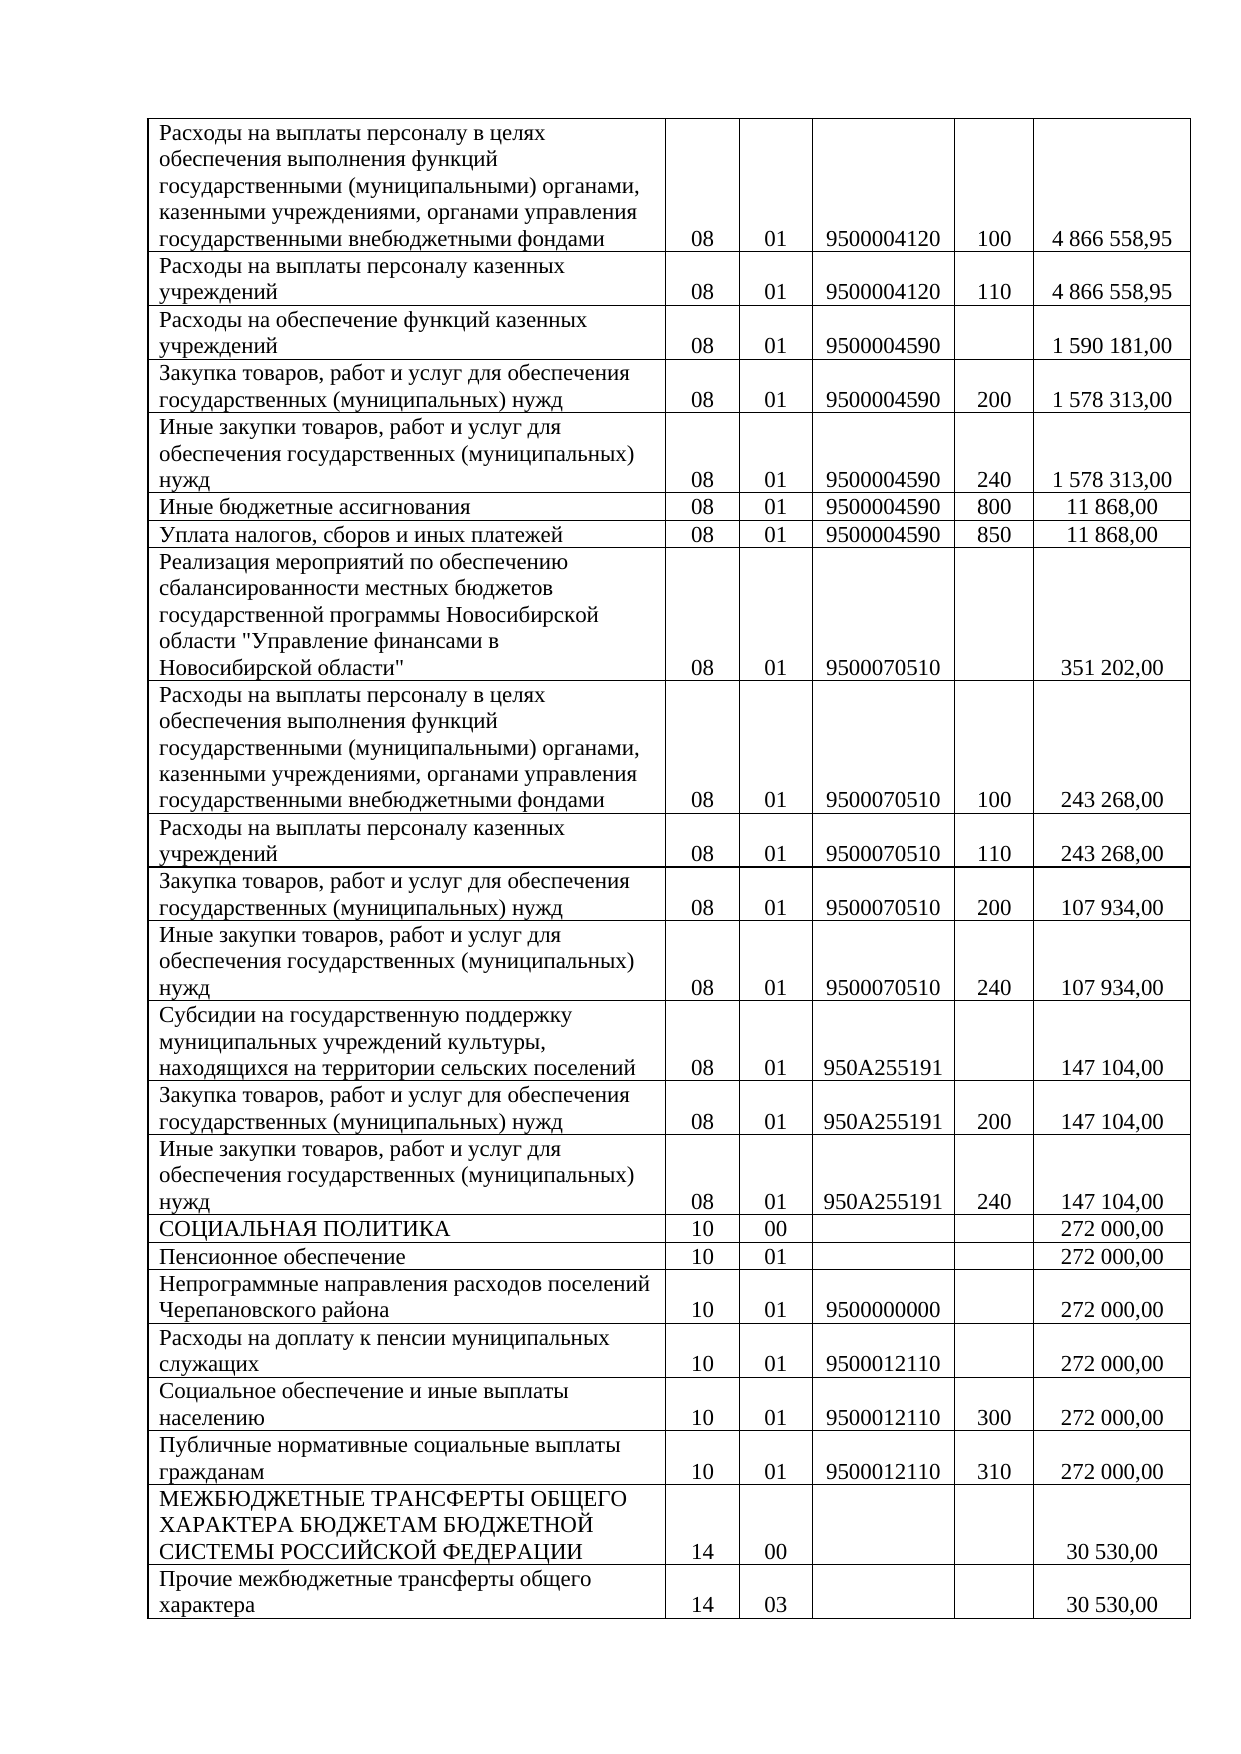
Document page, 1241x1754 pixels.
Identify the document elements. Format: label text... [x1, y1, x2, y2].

table_cell 10 [666, 1243, 739, 1269]
table_cell Расходы на выплаты персоналу в целях обеспечения выполнения функций государственными (муниципальными) органами, казенными учреждениями, органами управления государственными внебюджетными фондами [149, 119, 665, 251]
table_cell Иные закупки товаров, работ и услуг для обеспечения государственных (муниципальных) нужд [149, 413, 665, 492]
table_cell Иные бюджетные ассигнования [149, 493, 665, 520]
table_cell 240 [955, 1135, 1033, 1214]
table_cell Субсидии на государственную поддержку муниципальных учреждений культуры, находящихся на территории сельских поселений [149, 1001, 665, 1080]
table_cell 147 104,00 [1034, 1081, 1190, 1134]
table_cell 272 000,00 [1034, 1243, 1190, 1269]
table_cell Расходы на выплаты персоналу казенных учреждений [149, 814, 665, 866]
table_cell 01 [740, 1324, 812, 1377]
table_cell 200 [955, 360, 1033, 412]
table_cell 100 [955, 119, 1033, 251]
table_cell 9500070510 [813, 921, 954, 1000]
table_cell [813, 1243, 954, 1269]
table_cell Прочие межбюджетные трансферты общего характера [149, 1565, 665, 1618]
table_cell 1 590 181,00 [1034, 306, 1190, 358]
table_cell 11 868,00 [1034, 493, 1190, 520]
table_cell 01 [740, 681, 812, 813]
table_cell Закупка товаров, работ и услуг для обеспечения государственных (муниципальных) нужд [149, 1081, 665, 1134]
table_cell 01 [740, 868, 812, 920]
table_cell 08 [666, 306, 739, 358]
table_cell Расходы на обеспечение функций казенных учреждений [149, 306, 665, 358]
table_cell 110 [955, 252, 1033, 305]
table_cell 4 866 558,95 [1034, 252, 1190, 305]
table_cell 1 578 313,00 [1034, 413, 1190, 492]
table_cell 01 [740, 1135, 812, 1214]
table_cell [813, 1485, 954, 1564]
table_cell 310 [955, 1431, 1033, 1484]
table_cell 08 [666, 1135, 739, 1214]
table_cell 10 [666, 1324, 739, 1377]
table_cell 850 [955, 521, 1033, 547]
table_cell 100 [955, 681, 1033, 813]
table_cell [813, 1565, 954, 1618]
table_cell 14 [666, 1485, 739, 1564]
table_cell [813, 1215, 954, 1242]
table_cell 107 934,00 [1034, 868, 1190, 920]
table_cell 200 [955, 1081, 1033, 1134]
table_cell Уплата налогов, сборов и иных платежей [149, 521, 665, 547]
table_cell 9500004120 [813, 252, 954, 305]
table_cell Непрограммные направления расходов поселений Черепановского района [149, 1270, 665, 1323]
table_cell 300 [955, 1378, 1033, 1430]
table_cell СОЦИАЛЬНАЯ ПОЛИТИКА [149, 1215, 665, 1242]
table_cell 30 530,00 [1034, 1485, 1190, 1564]
table_cell МЕЖБЮДЖЕТНЫЕ ТРАНСФЕРТЫ ОБЩЕГО ХАРАКТЕРА БЮДЖЕТАМ БЮДЖЕТНОЙ СИСТЕМЫ РОССИЙСКОЙ ФЕДЕРАЦИИ [149, 1485, 665, 1564]
table_cell Расходы на доплату к пенсии муниципальных служащих [149, 1324, 665, 1377]
table_cell 10 [666, 1378, 739, 1430]
table_cell 10 [666, 1215, 739, 1242]
table_cell 01 [740, 548, 812, 680]
table_cell 01 [740, 1270, 812, 1323]
table_cell 351 202,00 [1034, 548, 1190, 680]
table_cell 9500012110 [813, 1378, 954, 1430]
table_cell [955, 1270, 1033, 1323]
table_cell 950A255191 [813, 1001, 954, 1080]
table_cell 9500070510 [813, 548, 954, 680]
table_cell 01 [740, 814, 812, 866]
table_cell Социальное обеспечение и иные выплаты населению [149, 1378, 665, 1430]
table_cell Закупка товаров, работ и услуг для обеспечения государственных (муниципальных) нужд [149, 360, 665, 412]
table_cell 9500004120 [813, 119, 954, 251]
table_cell 01 [740, 1001, 812, 1080]
table_cell Публичные нормативные социальные выплаты гражданам [149, 1431, 665, 1484]
table_cell 272 000,00 [1034, 1270, 1190, 1323]
table_cell 110 [955, 814, 1033, 866]
table_cell 9500012110 [813, 1431, 954, 1484]
table_cell 08 [666, 521, 739, 547]
table_cell 01 [740, 413, 812, 492]
table_cell 14 [666, 1565, 739, 1618]
table_cell 200 [955, 868, 1033, 920]
table_cell 950A255191 [813, 1081, 954, 1134]
table_cell 01 [740, 1431, 812, 1484]
table_cell 240 [955, 921, 1033, 1000]
table_cell 950A255191 [813, 1135, 954, 1214]
table_cell 03 [740, 1565, 812, 1618]
table_cell 240 [955, 413, 1033, 492]
table_cell 9500004590 [813, 306, 954, 358]
table_cell 08 [666, 548, 739, 680]
table_cell 01 [740, 119, 812, 251]
table_cell 08 [666, 814, 739, 866]
table_cell 01 [740, 493, 812, 520]
table_cell 08 [666, 681, 739, 813]
table_cell 08 [666, 921, 739, 1000]
table_cell Расходы на выплаты персоналу в целях обеспечения выполнения функций государственными (муниципальными) органами, казенными учреждениями, органами управления государственными внебюджетными фондами [149, 681, 665, 813]
table_cell 01 [740, 521, 812, 547]
table_cell 272 000,00 [1034, 1324, 1190, 1377]
table_cell 08 [666, 868, 739, 920]
table_cell 01 [740, 1243, 812, 1269]
table_cell 272 000,00 [1034, 1215, 1190, 1242]
table_cell 272 000,00 [1034, 1378, 1190, 1430]
table_cell 01 [740, 921, 812, 1000]
table_cell [955, 1243, 1033, 1269]
table_cell 272 000,00 [1034, 1431, 1190, 1484]
table_cell [955, 1001, 1033, 1080]
table_cell 08 [666, 252, 739, 305]
table_cell 9500070510 [813, 681, 954, 813]
table_cell Расходы на выплаты персоналу казенных учреждений [149, 252, 665, 305]
table_cell 9500004590 [813, 493, 954, 520]
table_cell 08 [666, 413, 739, 492]
table_cell Закупка товаров, работ и услуг для обеспечения государственных (муниципальных) нужд [149, 868, 665, 920]
table_cell 4 866 558,95 [1034, 119, 1190, 251]
table_cell 10 [666, 1270, 739, 1323]
table_cell 800 [955, 493, 1033, 520]
table_cell 00 [740, 1215, 812, 1242]
table_cell [955, 1485, 1033, 1564]
table_cell 10 [666, 1431, 739, 1484]
table_cell [955, 1215, 1033, 1242]
table_cell 01 [740, 252, 812, 305]
table_cell 9500000000 [813, 1270, 954, 1323]
table_cell 08 [666, 1001, 739, 1080]
table_cell Реализация мероприятий по обеспечению сбалансированности местных бюджетов государственной программы Новосибирской области "Управление финансами в Новосибирской области" [149, 548, 665, 680]
table_cell Иные закупки товаров, работ и услуг для обеспечения государственных (муниципальных) нужд [149, 1135, 665, 1214]
table_cell [955, 1565, 1033, 1618]
table_cell 147 104,00 [1034, 1001, 1190, 1080]
table_cell 01 [740, 1378, 812, 1430]
table_cell 9500012110 [813, 1324, 954, 1377]
table_cell 9500070510 [813, 868, 954, 920]
table_cell 08 [666, 1081, 739, 1134]
table_cell 08 [666, 119, 739, 251]
table_cell 9500004590 [813, 413, 954, 492]
table_cell 243 268,00 [1034, 681, 1190, 813]
table_cell 08 [666, 360, 739, 412]
table_cell 01 [740, 1081, 812, 1134]
table_cell 1 578 313,00 [1034, 360, 1190, 412]
table_cell 01 [740, 360, 812, 412]
table_cell 9500070510 [813, 814, 954, 866]
table_cell 147 104,00 [1034, 1135, 1190, 1214]
table_cell [955, 306, 1033, 358]
table_cell 30 530,00 [1034, 1565, 1190, 1618]
table_cell Иные закупки товаров, работ и услуг для обеспечения государственных (муниципальных) нужд [149, 921, 665, 1000]
table_cell 243 268,00 [1034, 814, 1190, 866]
table_cell Пенсионное обеспечение [149, 1243, 665, 1269]
table_cell 00 [740, 1485, 812, 1564]
table_cell [955, 1324, 1033, 1377]
table_cell 08 [666, 493, 739, 520]
table_cell 11 868,00 [1034, 521, 1190, 547]
table_cell [955, 548, 1033, 680]
table_cell 9500004590 [813, 521, 954, 547]
table_cell 01 [740, 306, 812, 358]
table_cell 9500004590 [813, 360, 954, 412]
table_cell 107 934,00 [1034, 921, 1190, 1000]
